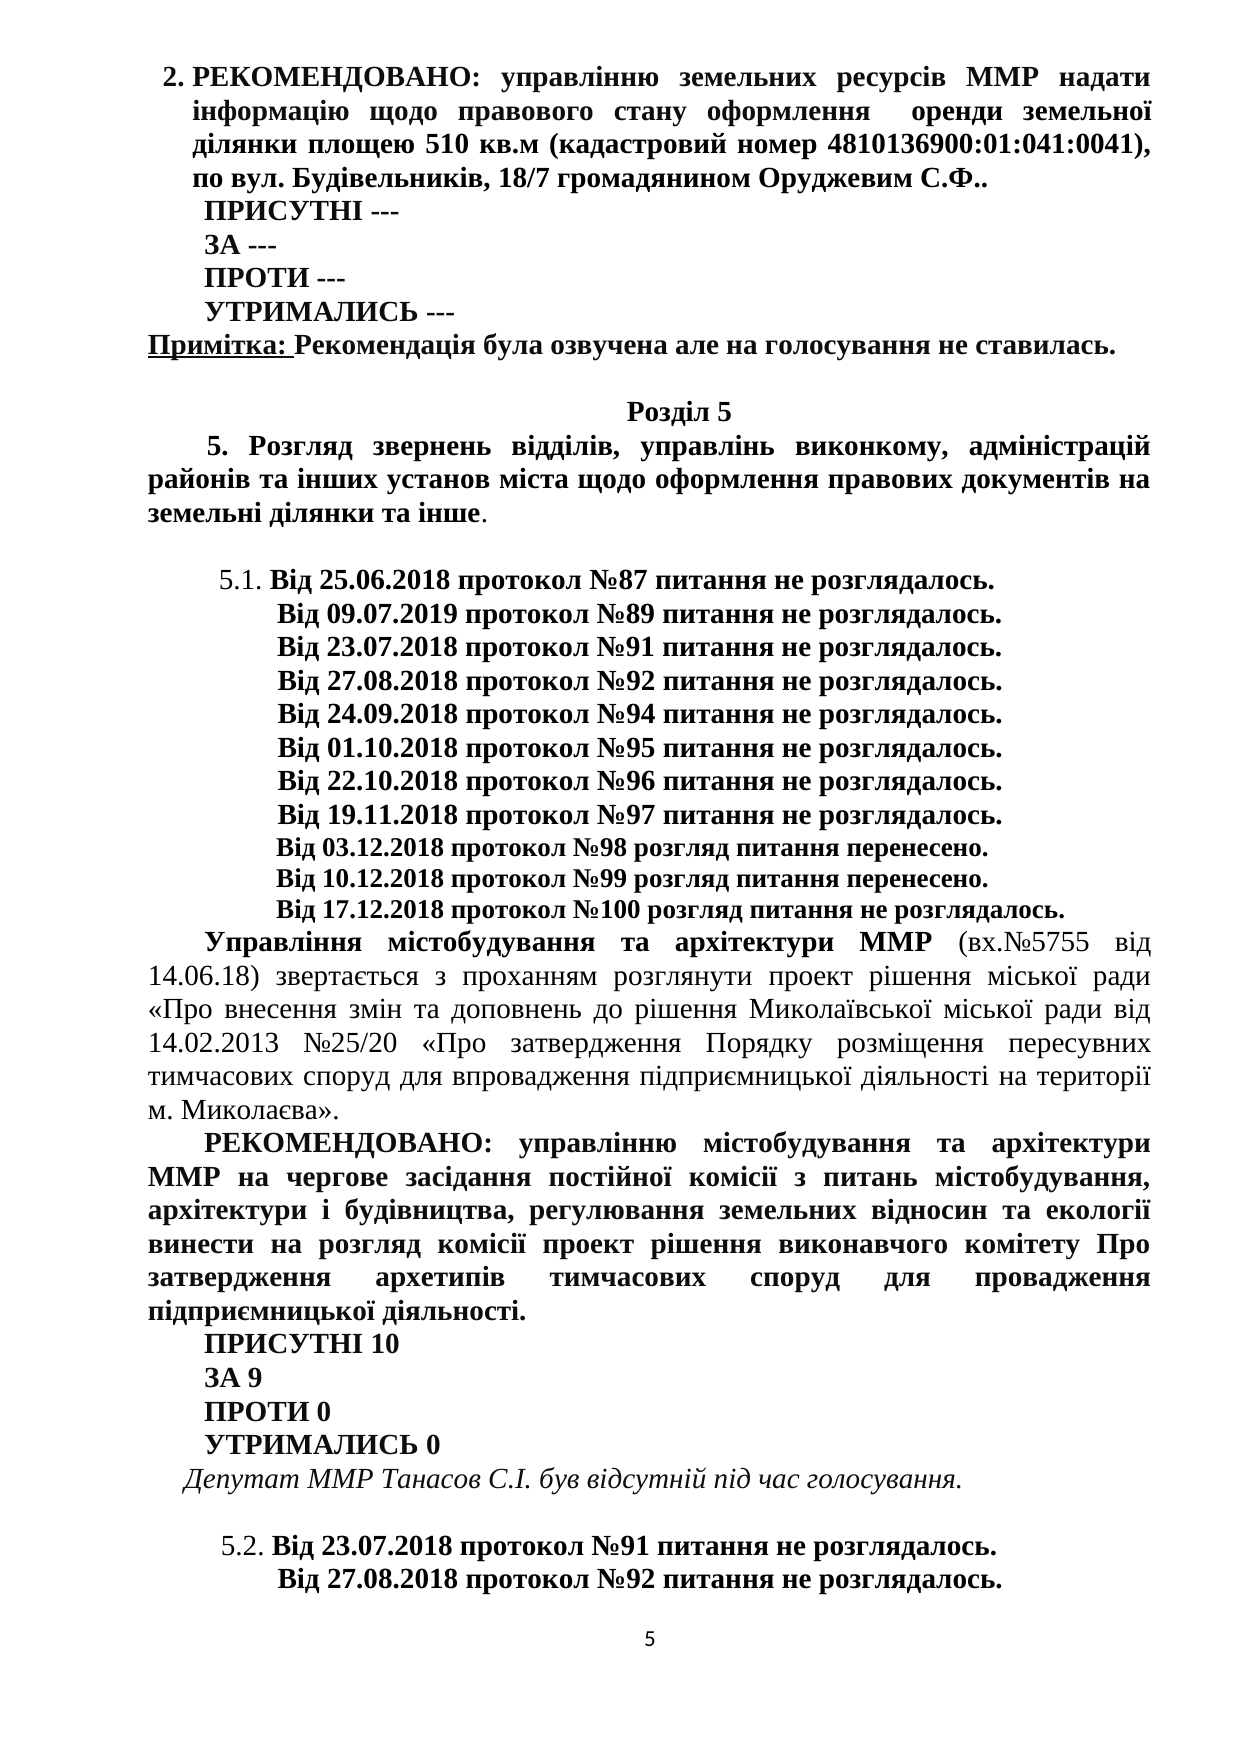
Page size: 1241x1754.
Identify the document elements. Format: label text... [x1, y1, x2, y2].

list Від 22.10.2018 протокол №96 питання не розглядалось. [255, 763, 1152, 797]
text Примітка: Рекомендація була озвучена але на голосування не ставилась. [148, 327, 1152, 361]
text 5.2. Від 23.07.2018 протокол №91 питання не розглядалось. [148, 1528, 1152, 1561]
text Від 09.07.2019 протокол №89 питання не розглядалось. [148, 596, 1152, 629]
text УТРИМАЛИСЬ --- [148, 294, 1152, 327]
text Від 23.07.2018 протокол №91 питання не розглядалось. [148, 629, 1152, 663]
text ПРОТИ --- [148, 260, 1152, 294]
list Управління містобудування та архітектури ММР (вх.№5755 від 14.06.18) звертається з проханням розглянути проект рішення міської ради «Про внесення змін та доповнень до рішення Миколаївської міської ради від 14.02.2013 №25/20 «Про затвердження Порядку розміщення пересувних тимчасових споруд для впровадження підприємницької діяльності на території м. Миколаєва». [148, 924, 1152, 1125]
text РЕКОМЕНДОВАНО: управлінню містобудування та архітектури ММР на чергове засідання постійної комісії з питань містобудування, архітектури і будівництва, регулювання земельних відносин та екології винести на розгляд комісії проект рішення виконавчого комітету Про затвердження архетипів тимчасових споруд для провадження підприємницької діяльності. [148, 1125, 1152, 1327]
list Від 27.08.2018 протокол №92 питання не розглядалось. [255, 1561, 1152, 1595]
text ЗА --- [148, 227, 1152, 260]
list Від 01.10.2018 протокол №95 питання не розглядалось. [255, 730, 1152, 763]
text Розділ 5 [148, 394, 1152, 428]
text ПРОТИ 0 [148, 1394, 1152, 1427]
text Від 17.12.2018 протокол №100 розгляд питання не розглядалось. [148, 893, 1152, 924]
text ЗА 9 [148, 1360, 1152, 1394]
text Від 10.12.2018 протокол №99 розгляд питання перенесено. [148, 862, 1152, 893]
text ПРИСУТНІ 10 [148, 1327, 1152, 1360]
text УТРИМАЛИСЬ 0 [148, 1427, 1152, 1461]
text ПРИСУТНІ --- [148, 193, 1152, 227]
list 5.1. Від 25.06.2018 протокол №87 питання не розглядалось. [148, 562, 1152, 596]
list Від 19.11.2018 протокол №97 питання не розглядалось. [255, 797, 1152, 831]
list Від 27.08.2018 протокол №92 питання не розглядалось. [255, 663, 1152, 696]
text Від 03.12.2018 протокол №98 розгляд питання перенесено. [148, 831, 1152, 862]
list РЕКОМЕНДОВАНО: управлінню земельних ресурсів ММР надати інформацію щодо правового стану оформлення оренди земельної ділянки площею 510 кв.м (кадастровий номер 4810136900:01:041:0041), по вул. Будівельників, 18/7 громадянином Оруджевим С.Ф.. [162, 59, 1152, 193]
list Від 24.09.2018 протокол №94 питання не розглядалось. [255, 696, 1152, 730]
text Депутат ММР Танасов С.І. був відсутній під час голосування. [148, 1461, 1152, 1494]
text 5. Розгляд звернень відділів, управлінь виконкому, адміністрацій районів та інших установ міста щодо оформлення правових документів на земельні ділянки та інше. [148, 428, 1152, 529]
